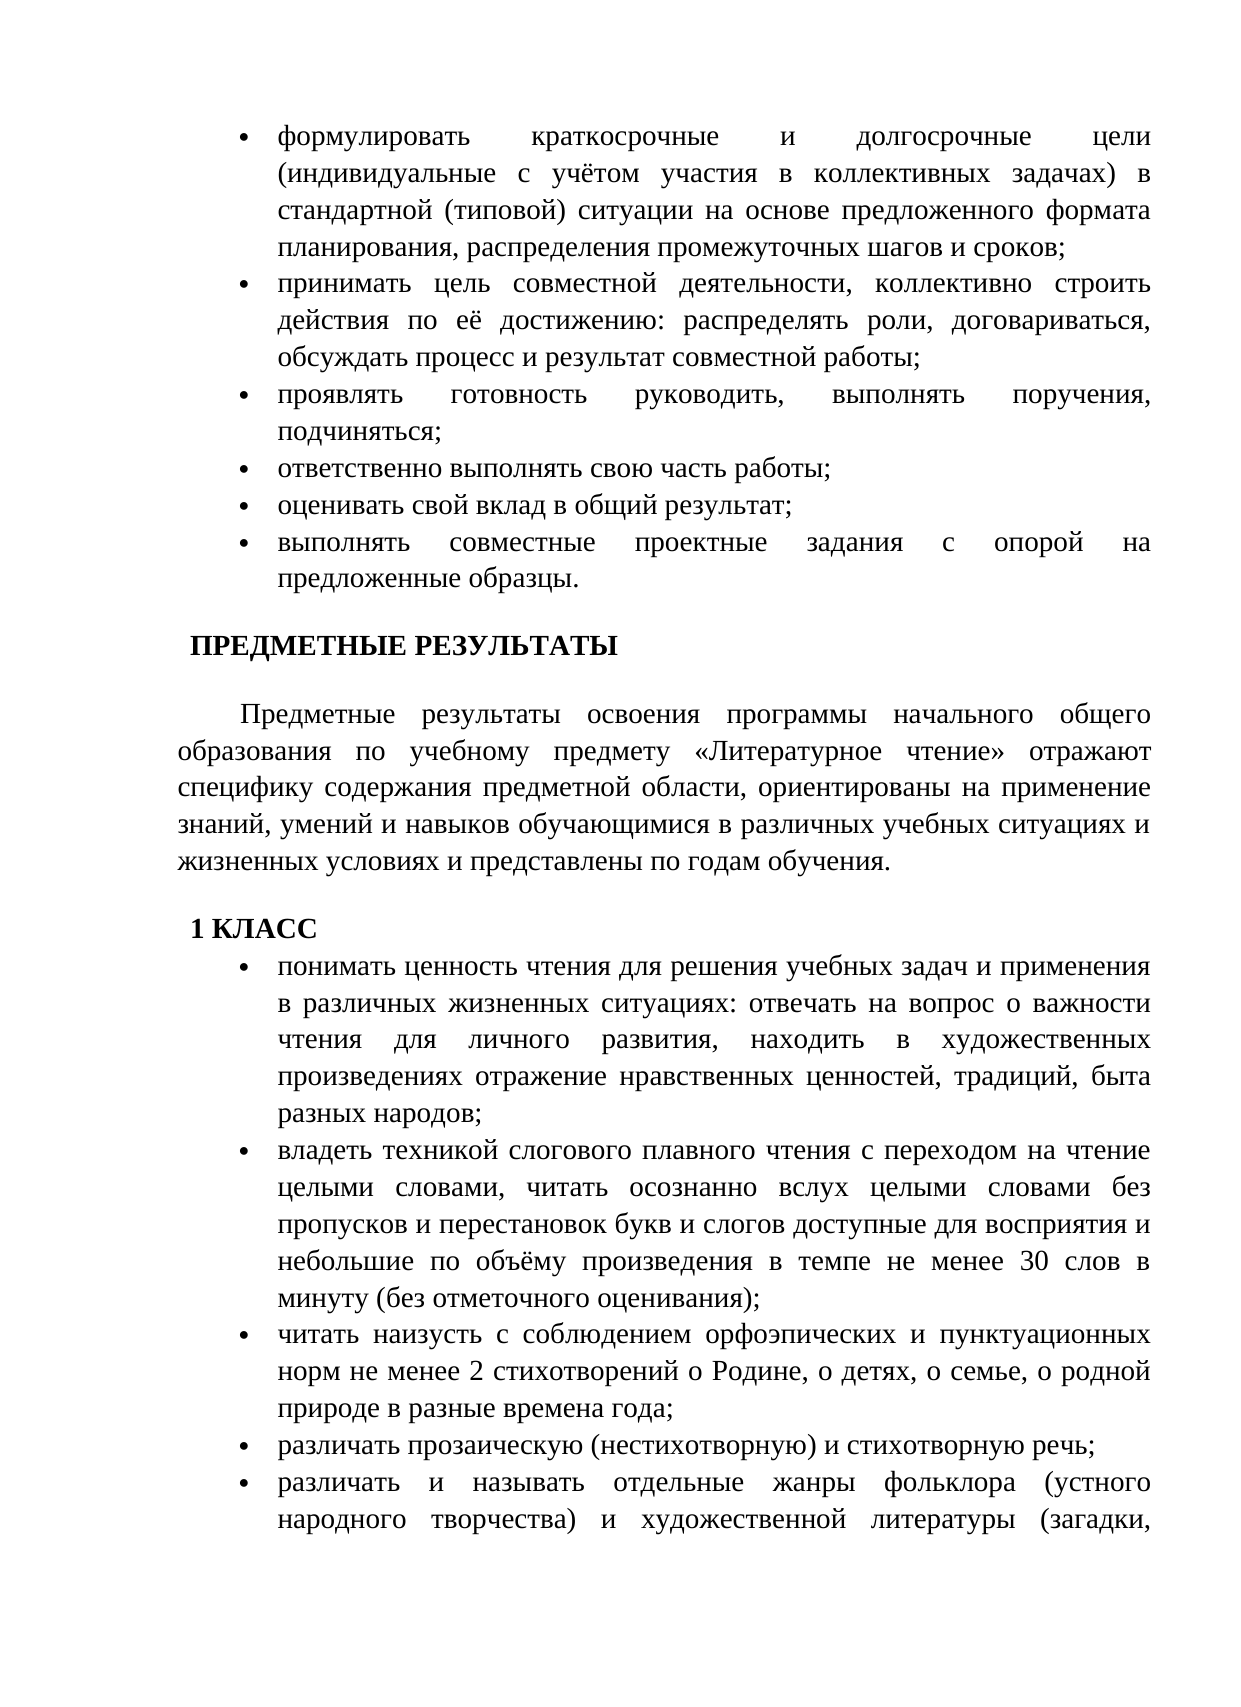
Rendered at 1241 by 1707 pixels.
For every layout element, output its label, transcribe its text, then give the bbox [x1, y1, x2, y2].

list различать прозаическую (нестихотворную) и стихотворную речь; [240, 1427, 1152, 1461]
list ответственно выполнять свою часть работы; [240, 450, 1152, 483]
text Предметные результаты освоения программы начального общего образования по учебному предмету «Литературное чтение» отражают специфику содержания предметной области, ориентированы на применение знаний, умений и навыков обучающимися в различных учебных ситуациях и жизненных условиях и представлены по годам обучения. [177, 696, 1152, 877]
list принимать цель совместной деятельности, коллективно строить действия по её достижению: распределять роли, договариваться, обсуждать процесс и результат совместной работы; [240, 266, 1152, 373]
text 1 КЛАСС [190, 911, 1152, 944]
list читать наизусть с соблюдением орфоэпических и пунктуационных норм не менее 2 стихотворений о Родине, о детях, о семье, о родной природе в разные времена года; [240, 1317, 1152, 1424]
list выполнять совместные проектные задания с опорой на предложенные образцы. [240, 524, 1152, 594]
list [240, 1464, 1152, 1534]
list понимать ценность чтения для решения учебных задач и применения в различных жизненных ситуациях: отвечать на вопрос о важности чтения для личного развития, находить в художественных произведениях отражение нравственных ценностей, традиций, быта разных народов; [240, 948, 1152, 1129]
list владеть техникой слогового плавного чтения с переходом на чтение целыми словами, читать осознанно вслух целыми словами без пропусков и перестановок букв и слогов доступные для восприятия и небольшие по объёму произведения в темпе не менее 30 слов в минуту (без отметочного оценивания); [240, 1132, 1152, 1313]
list проявлять готовность руководить, выполнять поручения, подчиняться; [240, 376, 1152, 447]
text ПРЕДМЕТНЫЕ РЕЗУЛЬТАТЫ [190, 628, 1152, 662]
list формулировать краткосрочные и долгосрочные цели (индивидуальные с учётом участия в коллективных задачах) в стандартной (типовой) ситуации на основе предложенного формата планирования, распределения промежуточных шагов и сроков; [240, 118, 1152, 262]
list оценивать свой вклад в общий результат; [240, 487, 1152, 520]
